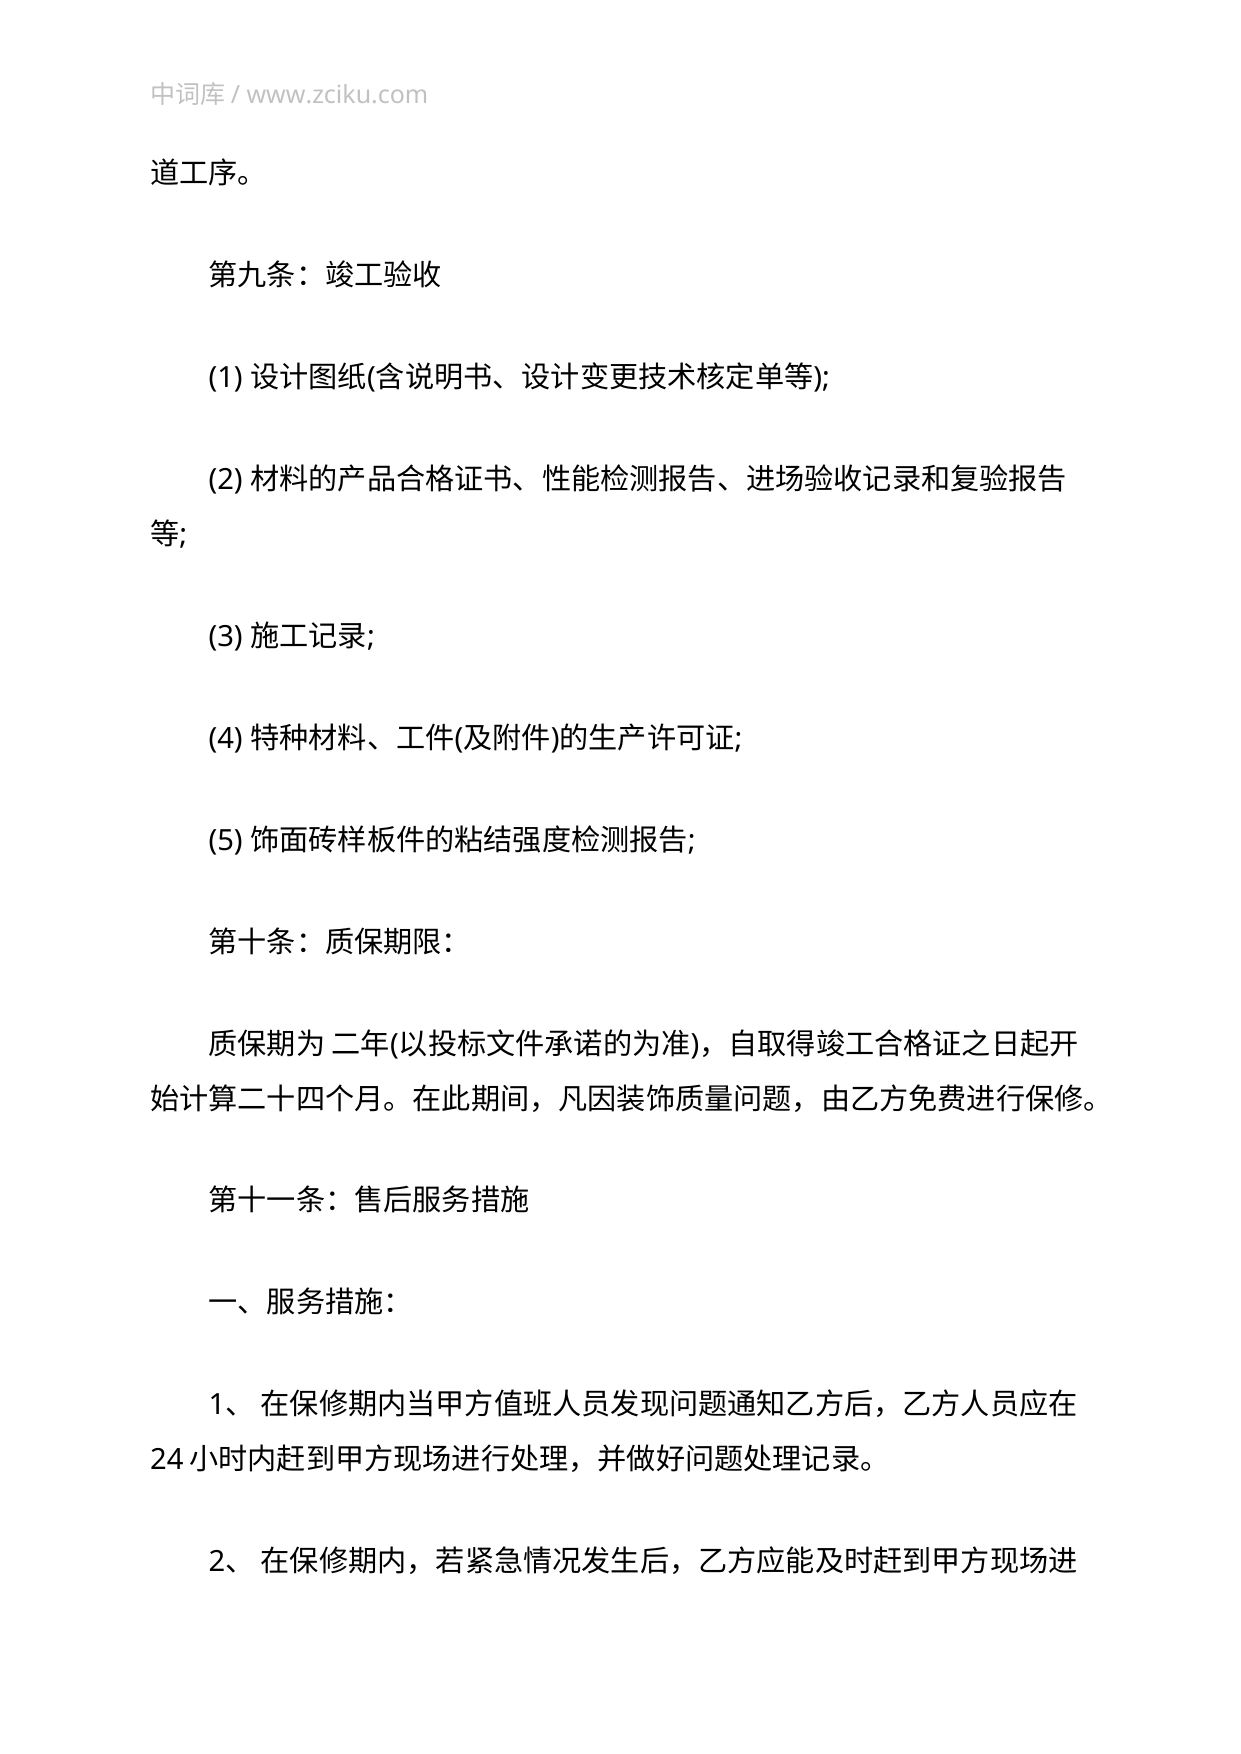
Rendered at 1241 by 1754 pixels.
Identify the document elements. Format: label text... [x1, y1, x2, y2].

text (4) 特种材料、工件(及附件)的生产许可证; [150, 714, 1090, 757]
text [150, 150, 1090, 192]
text 第九条：竣工验收 [150, 252, 1090, 294]
text 第十条：质保期限： [150, 918, 1090, 961]
text 第十一条：售后服务措施 [150, 1177, 1090, 1219]
text (2) 材料的产品合格证书、性能检测报告、进场验收记录和复验报告等; [150, 456, 1090, 553]
text (3) 施工记录; [150, 612, 1090, 655]
text (1) 设计图纸(含说明书、设计变更技术核定单等); [150, 353, 1090, 396]
text 1、 在保修期内当甲方值班人员发现问题通知乙方后，乙方人员应在24小时内赶到甲方现场进行处理，并做好问题处理记录。 [150, 1381, 1090, 1478]
text (5) 饰面砖样板件的粘结强度检测报告; [150, 816, 1090, 859]
text 质保期为 二年(以投标文件承诺的为准)，自取得竣工合格证之日起开始计算二十四个月。在此期间，凡因装饰质量问题，由乙方免费进行保修。 [150, 1020, 1090, 1117]
text 一、服务措施： [150, 1279, 1090, 1321]
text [150, 1537, 1090, 1580]
